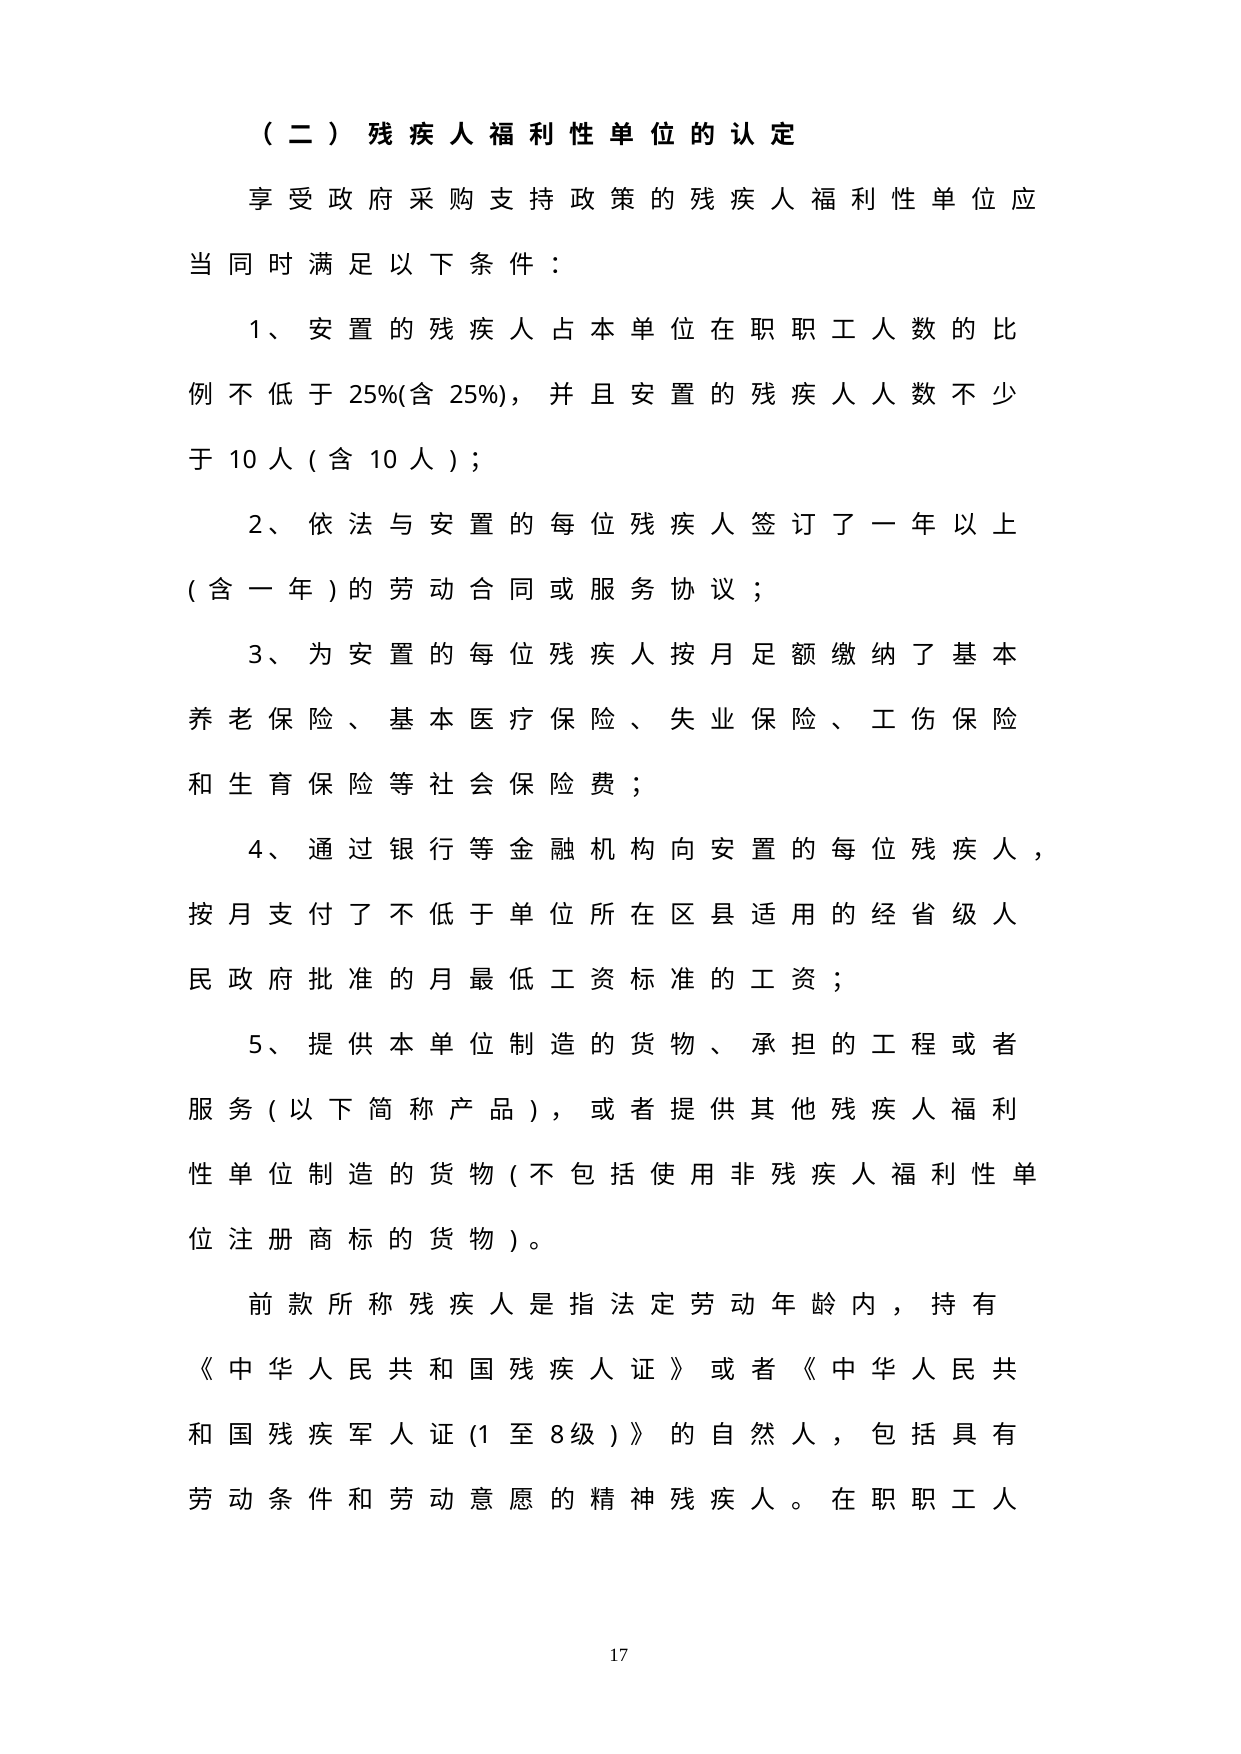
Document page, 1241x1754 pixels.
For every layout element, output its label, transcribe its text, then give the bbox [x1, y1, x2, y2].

text 5、提供本单位制造的货物、承担的工程或者服务(以下简称产品)，或者提供其他残疾人福利性单位制造的货物(不包括使用非残疾人福利性单位注册商标的货物)。 [188, 1010, 1052, 1270]
text 3、为安置的每位残疾人按月足额缴纳了基本养老保险、基本医疗保险、失业保险、工伤保险和生育保险等社会保险费； [188, 620, 1052, 815]
text （二）残疾人福利性单位的认定 [188, 100, 1052, 165]
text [188, 1270, 1052, 1530]
text 享受政府采购支持政策的残疾人福利性单位应当同时满足以下条件： [188, 165, 1052, 295]
text 1、安置的残疾人占本单位在职职工人数的比例不低于25%(含25%)，并且安置的残疾人人数不少于10人(含10人)； [188, 295, 1052, 490]
text 2、依法与安置的每位残疾人签订了一年以上(含一年)的劳动合同或服务协议； [188, 490, 1052, 620]
text 4、通过银行等金融机构向安置的每位残疾人，按月支付了不低于单位所在区县适用的经省级人民政府批准的月最低工资标准的工资； [188, 815, 1052, 1010]
